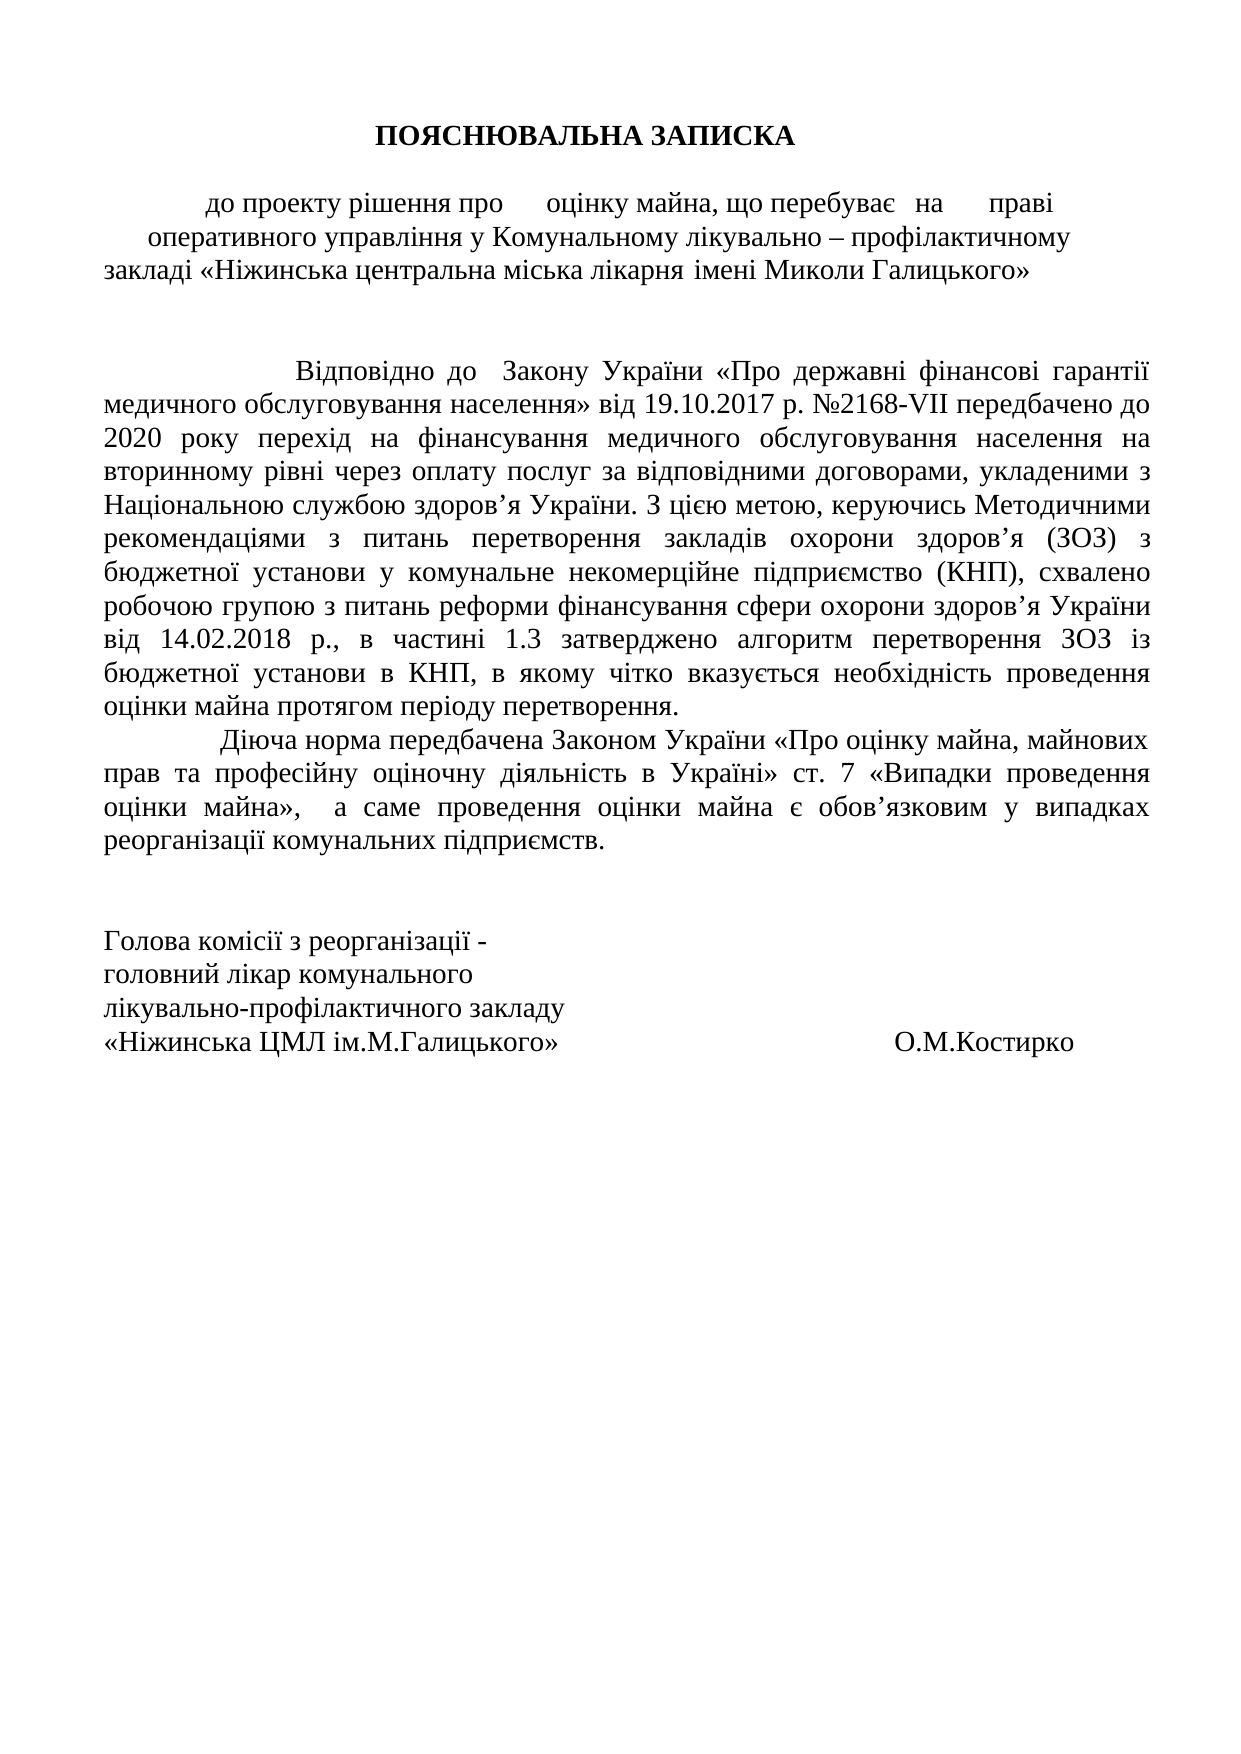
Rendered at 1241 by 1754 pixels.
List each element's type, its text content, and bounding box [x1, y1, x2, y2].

text ПОЯСНЮВАЛЬНА ЗАПИСКА до проекту рішення про оцінку майна, що перебуває на праві оперативного управління у Комунальному лікувально – профілактичному закладі «Ніжинська центральна міська лікарня імені Миколи Галицького» Відповідно до Закону України «Про державні фінансові гарантії медичного обслуговування населення» від 19.10.2017 р. №2168-VII передбачено до 2020 року перехід на фінансування медичного обслуговування населення на вторинному рівні через оплату послуг за відповідними договорами, укладеними з Національною службою здоров’я України. З цією метою, керуючись Методичними рекомендаціями з питань перетворення закладів охорони здоров’я (ЗОЗ) з бюджетної установи у комунальне некомерційне підприємство (КНП), схвалено робочою групою з питань реформи фінансування сфери охорони здоров’я України від 14.02.2018 р., в частині 1.3 затверджено алгоритм перетворення ЗОЗ із бюджетної установи в КНП, в якому чітко вказується необхідність проведення оцінки майна протягом періоду перетворення. [103, 118, 1152, 722]
text Діюча норма передбачена Законом України «Про оцінку майна, майнових прав та професійну оціночну діяльність в Україні» ст. 7 «Випадки проведення оцінки майна», а саме проведення оцінки майна є обов’язковим у випадках реорганізації комунальних підприємств. Голова комісії з реорганізації - головний лікар комунального лікувально-профілактичного закладу «Ніжинська ЦМЛ ім.М.Галицького» О.М.Костирко [103, 722, 1152, 1057]
